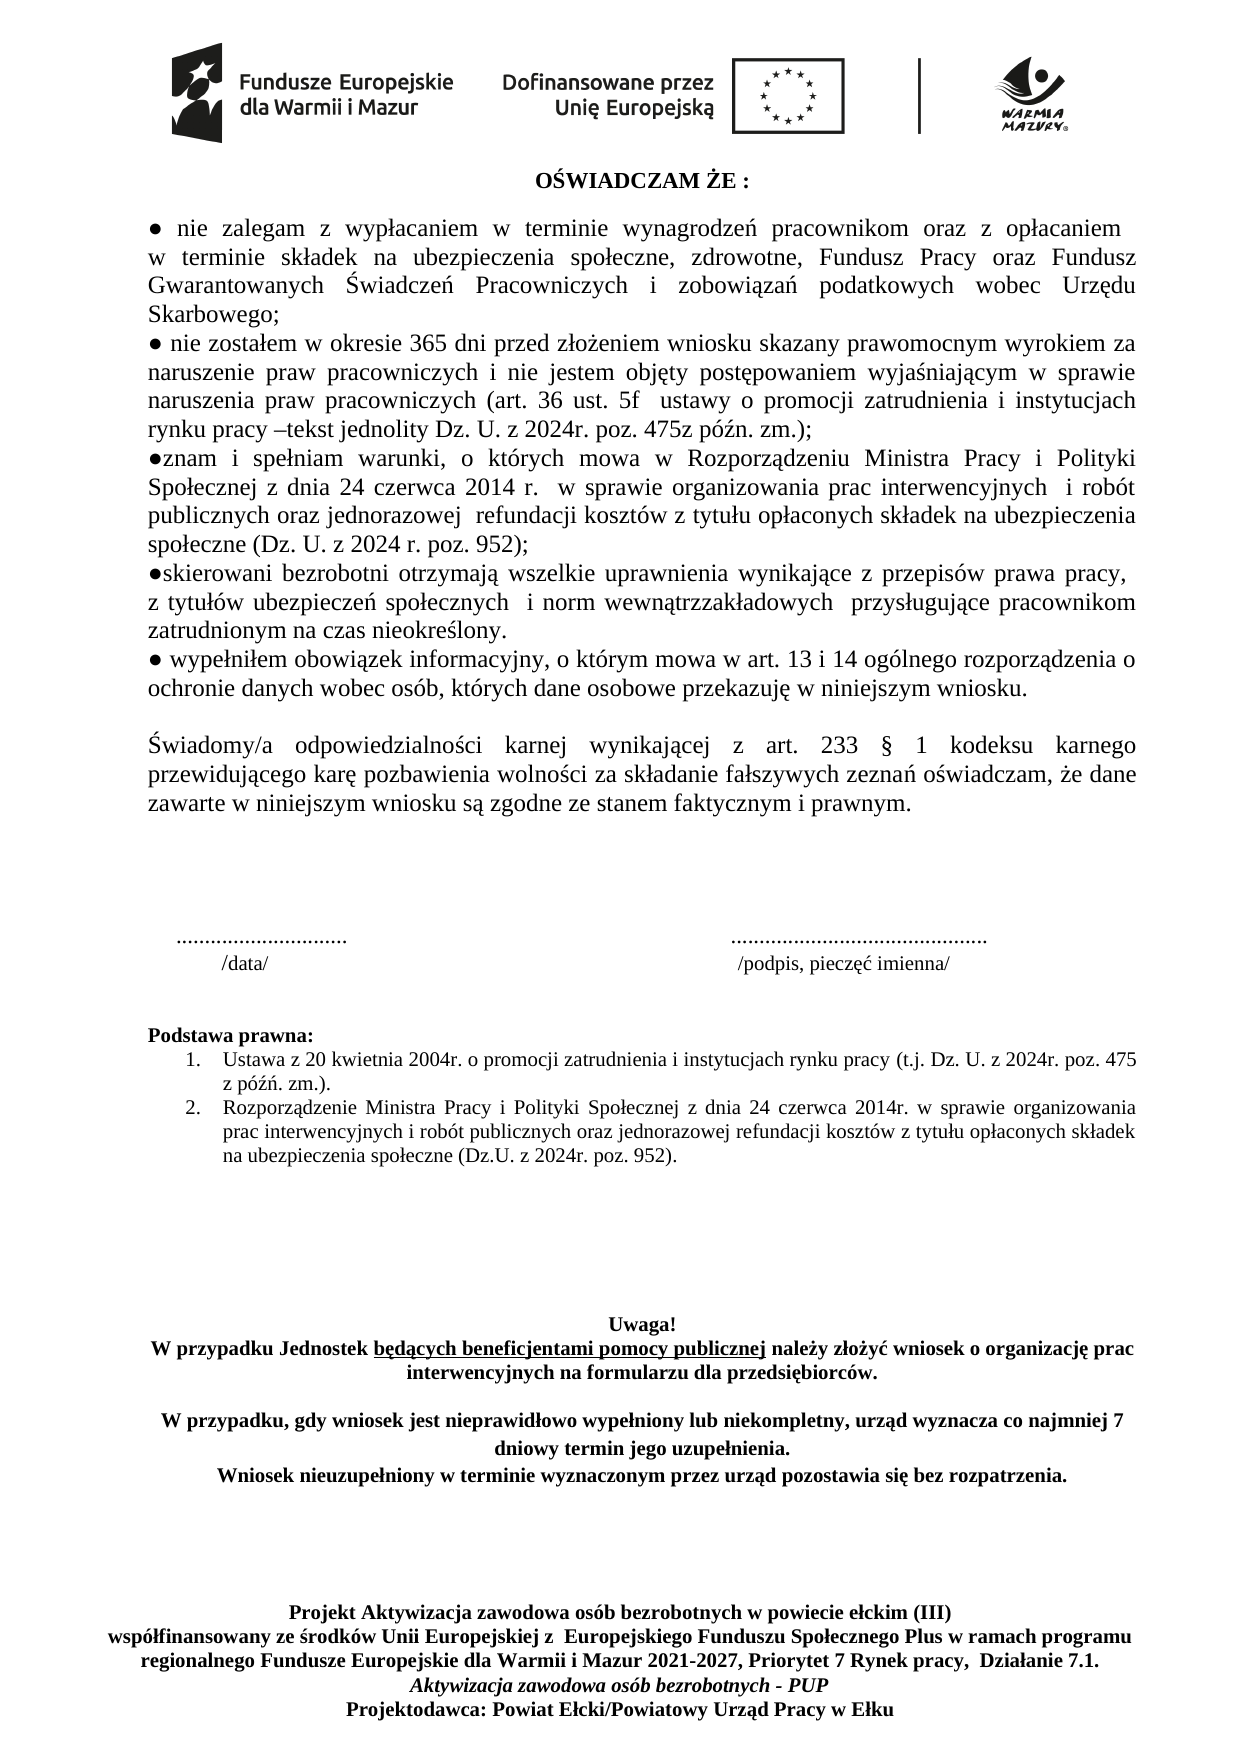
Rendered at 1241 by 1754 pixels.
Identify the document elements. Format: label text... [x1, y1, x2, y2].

text Uwaga! [148, 1312, 1137, 1336]
picture [147, 17, 1093, 168]
text ●znam i spełniam warunki, o których mowa w Rozporządzeniu Ministra Pracy i Polityki Społecznej z dnia 24 czerwca 2014 r. w sprawie organizowania prac interwencyjnych i robót publicznych oraz jednorazowej refundacji kosztów z tytułu opłaconych składek na ubezpieczenia społeczne (Dz. U. z 2024 r. poz. 952); [148, 443, 1137, 558]
text .............................. ............................................. [176, 922, 1137, 949]
text ● nie zalegam z wypłacaniem w terminie wynagrodzeń pracownikom oraz z opłacaniem w terminie składek na ubezpieczenia społeczne, zdrowotne, Fundusz Pracy oraz Fundusz Gwarantowanych Świadczeń Pracowniczych i zobowiązań podatkowych wobec Urzędu Skarbowego; [148, 213, 1137, 328]
text W przypadku, gdy wniosek jest nieprawidłowo wypełniony lub niekompletny, urząd wyznacza co najmniej 7 dniowy termin jego uzupełnienia. [148, 1408, 1137, 1460]
text /data/ /podpis, pieczęć imienna/ [148, 949, 1137, 975]
text Świadomy/a odpowiedzialności karnej wynikającej z art. 233 § 1 kodeksu karnego przewidującego karę pozbawienia wolności za składanie fałszywych zeznań oświadczam, że dane zawarte w niniejszym wniosku są zgodne ze stanem faktycznym i prawnym. [148, 702, 1137, 817]
list Ustawa z 20 kwietnia 2004r. o promocji zatrudnienia i instytucjach rynku pracy (t.j. Dz. U. z 2024r. poz. 475 z późń. zm.). [185, 1047, 1137, 1095]
text Podstawa prawna: [148, 1023, 1137, 1047]
text W przypadku Jednostek będących beneficjentami pomocy publicznej należy złożyć wniosek o organizację prac interwencyjnych na formularzu dla przedsiębiorców. [148, 1336, 1137, 1384]
text ● wypełniłem obowiązek informacyjny, o którym mowa w art. 13 i 14 ogólnego rozporządzenia o ochronie danych wobec osób, których dane osobowe przekazuję w niniejszym wniosku. [148, 644, 1137, 702]
text Wniosek nieuzupełniony w terminie wyznaczonym przez urząd pozostawia się bez rozpatrzenia. [148, 1463, 1137, 1487]
text OŚWIADCZAM ŻE : [148, 168, 1137, 194]
text ● nie zostałem w okresie 365 dni przed złożeniem wniosku skazany prawomocnym wyrokiem za naruszenie praw pracowniczych i nie jestem objęty postępowaniem wyjaśniającym w sprawie naruszenia praw pracowniczych (art. 36 ust. 5f ustawy o promocji zatrudnienia i instytucjach rynku pracy –tekst jednolity Dz. U. z 2024r. poz. 475z późn. zm.); [148, 328, 1137, 443]
list Rozporządzenie Ministra Pracy i Polityki Społecznej z dnia 24 czerwca 2014r. w sprawie organizowania prac interwencyjnych i robót publicznych oraz jednorazowej refundacji kosztów z tytułu opłaconych składek na ubezpieczenia społeczne (Dz.U. z 2024r. poz. 952). [185, 1095, 1137, 1167]
text ●skierowani bezrobotni otrzymają wszelkie uprawnienia wynikające z przepisów prawa pracy, z tytułów ubezpieczeń społecznych i norm wewnątrzzakładowych przysługujące pracownikom zatrudnionym na czas nieokreślony. [148, 558, 1137, 644]
